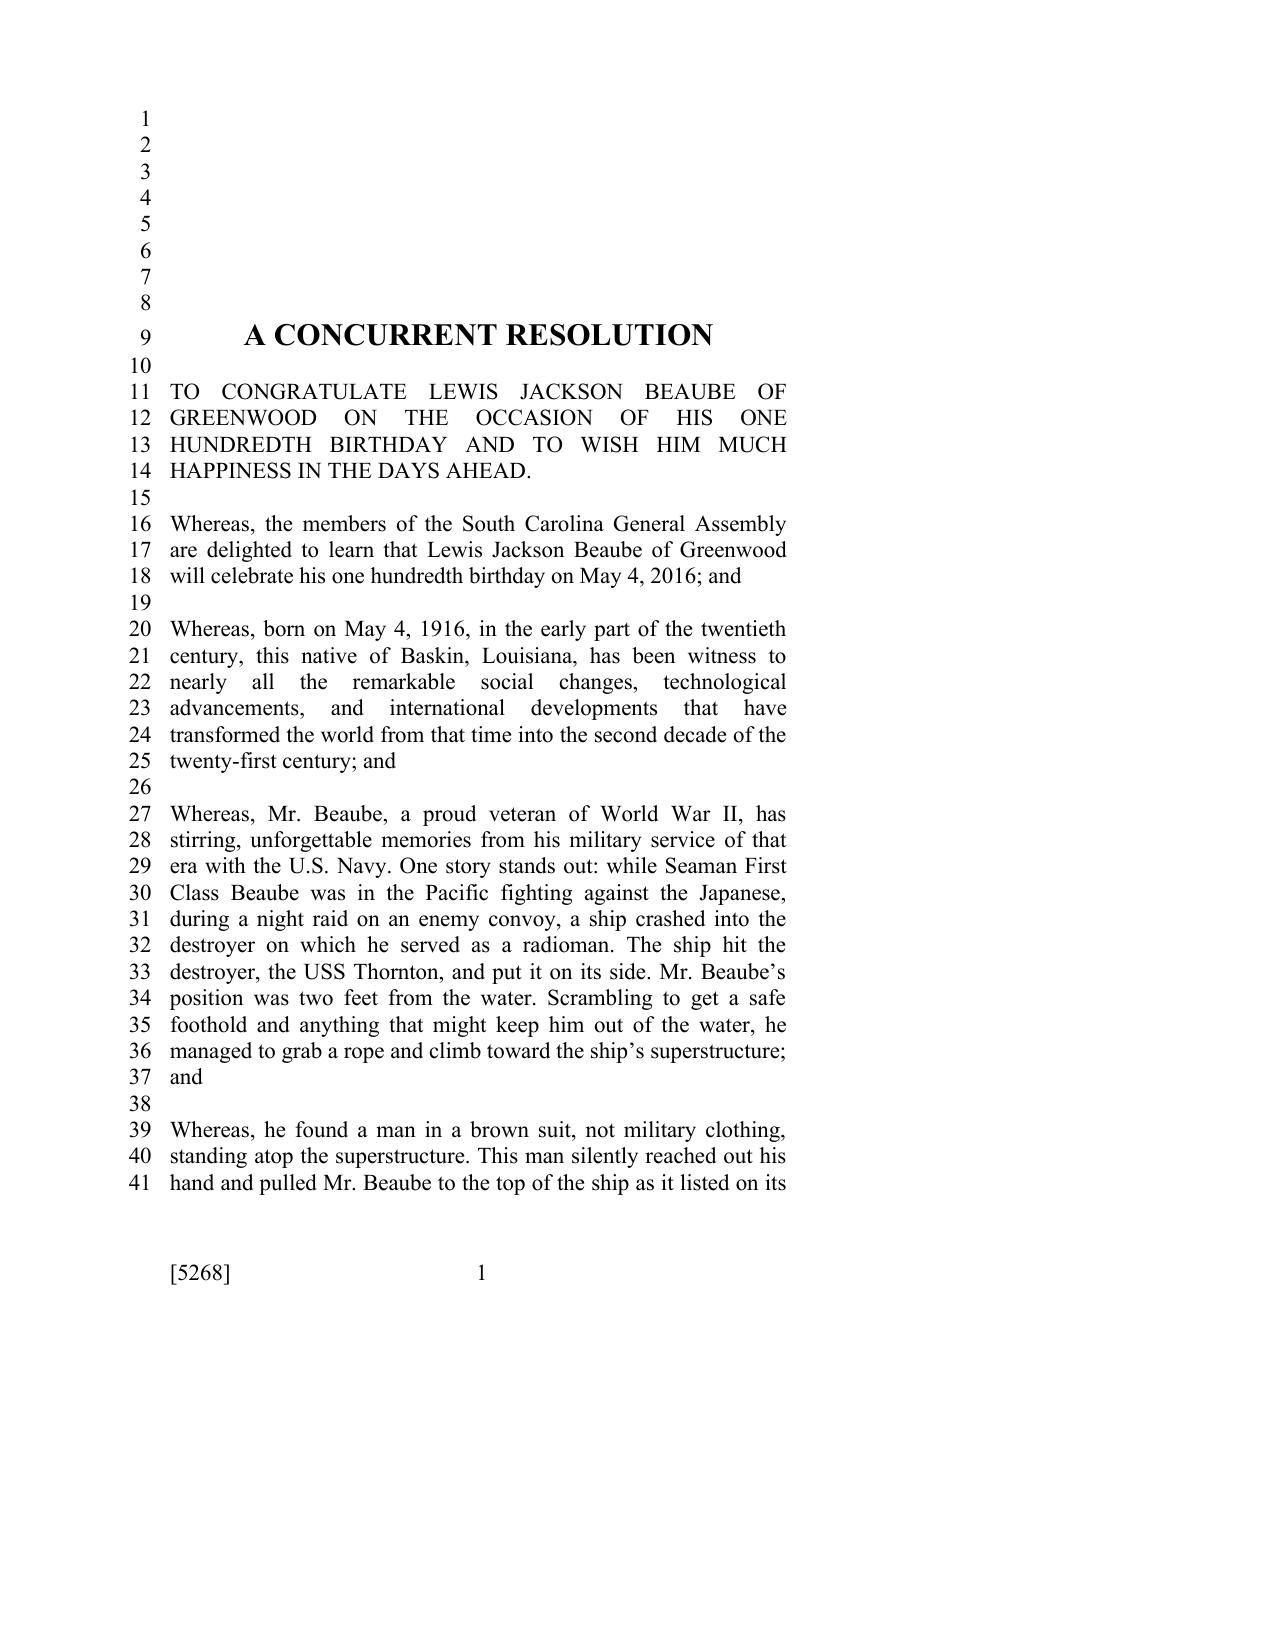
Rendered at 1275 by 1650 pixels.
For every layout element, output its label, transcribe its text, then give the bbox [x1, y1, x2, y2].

text Whereas, the members of the South Carolina General Assembly are delighted to learn that Lewis Jackson Beaube of Greenwood will celebrate his one hundredth birthday on May 4, 2016; and [169, 510, 787, 589]
text TO CONGRATULATE LEWIS JACKSON BEAUBE OF GREENWOOD ON THE OCCASION OF HIS ONE HUNDREDTH BIRTHDAY AND TO WISH HIM MUCH HAPPINESS IN THE DAYS AHEAD. [169, 378, 787, 483]
text Whereas, Mr. Beaube, a proud veteran of World War II, has stirring, unforgettable memories from his military service of that era with the U.S. Navy. One story stands out: while Seaman First Class Beaube was in the Pacific fighting against the Japanese, during a night raid on an enemy convoy, a ship crashed into the destroyer on which he served as a radioman. The ship hit the destroyer, the USS Thornton, and put it on its side. Mr. Beaube’s position was two feet from the water. Scrambling to get a safe foothold and anything that might keep him out of the water, he managed to grab a rope and climb toward the ship’s superstructure; and [169, 800, 787, 1090]
text A CONCURRENT RESOLUTION [169, 316, 787, 352]
text Whereas, born on May 4, 1916, in the early part of the twentieth century, this native of Baskin, Louisiana, has been witness to nearly all the remarkable social changes, technological advancements, and international developments that have transformed the world from that time into the second decade of the twenty-first century; and [169, 615, 787, 773]
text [169, 1116, 787, 1195]
